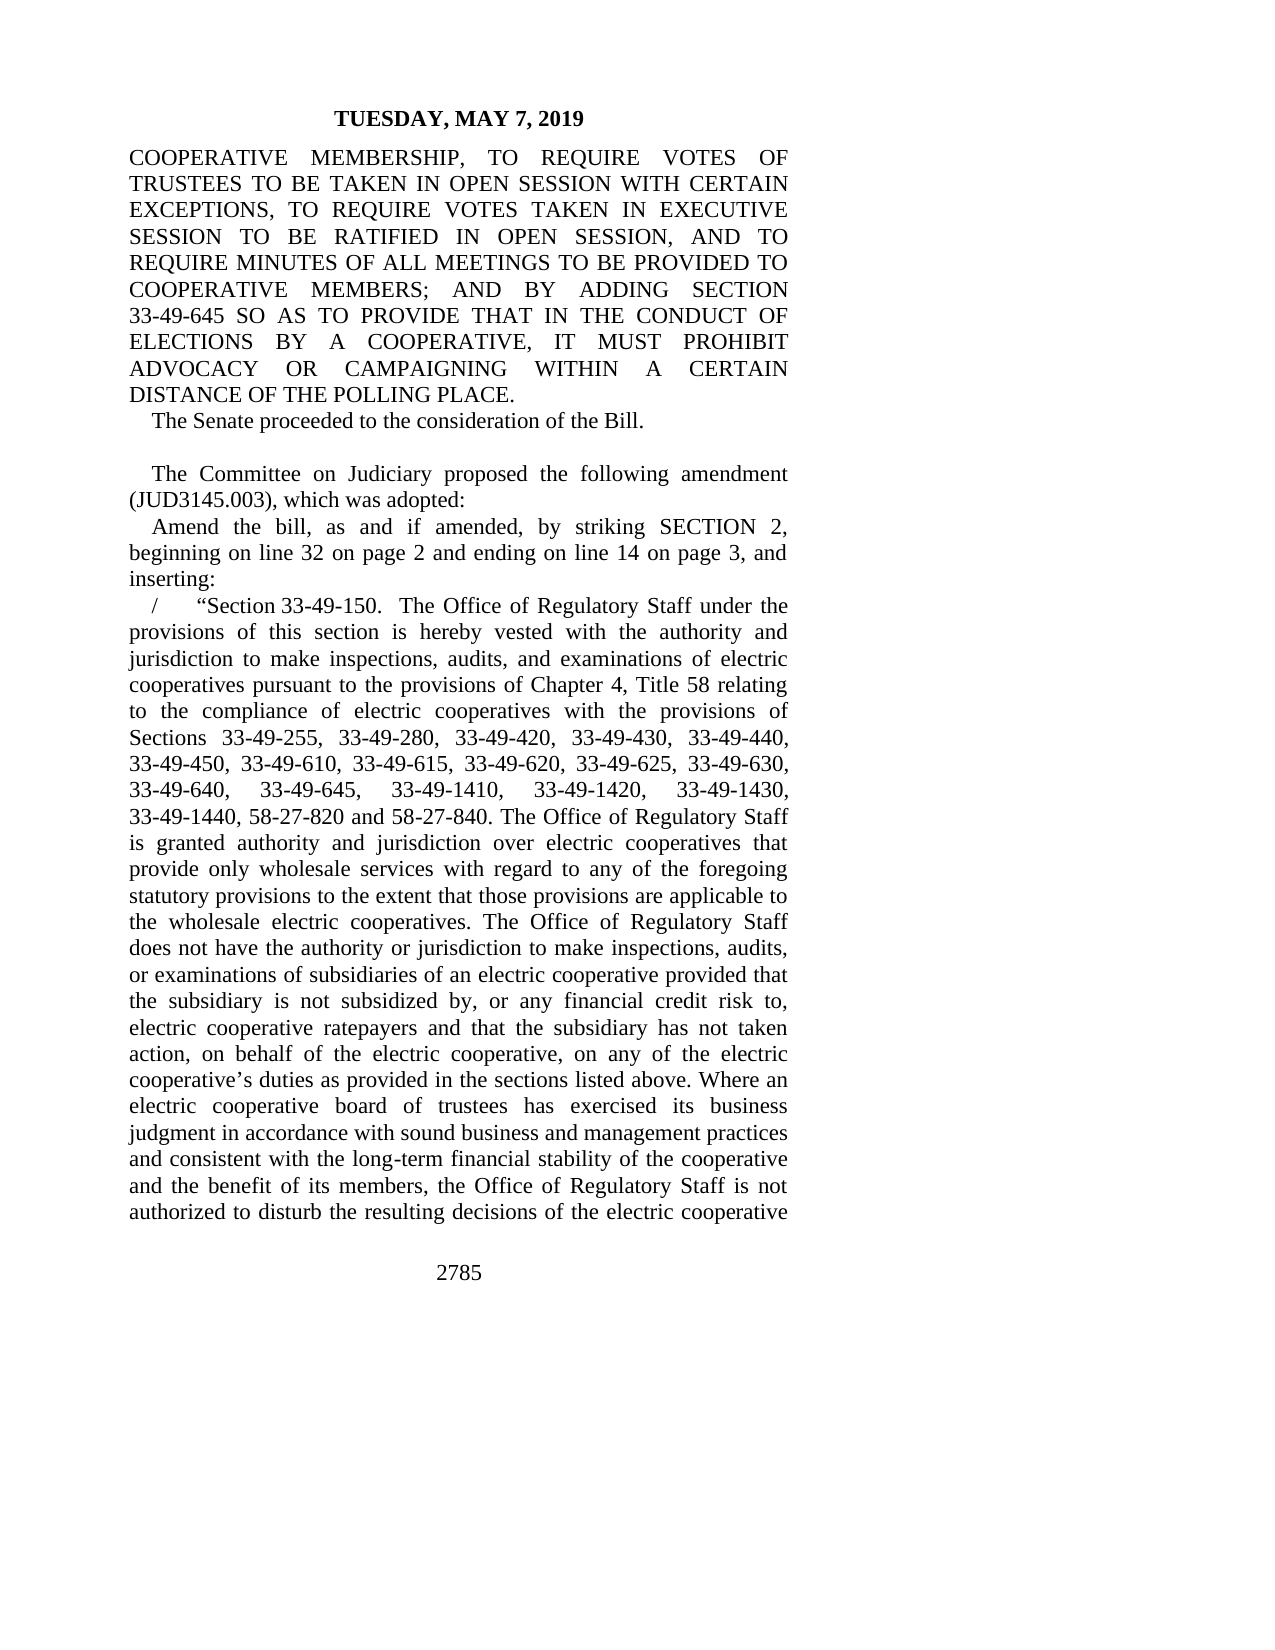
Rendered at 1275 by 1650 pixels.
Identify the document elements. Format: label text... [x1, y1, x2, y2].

text Amend the bill, as and if amended, by striking SECTION 2, beginning on line 32 on page 2 and ending on line 14 on page 3, and inserting: [129, 513, 789, 592]
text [129, 592, 789, 1224]
text The Committee on Judiciary proposed the following amendment (JUD3145.003), which was adopted: [129, 460, 789, 513]
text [129, 144, 789, 407]
text The Senate proceeded to the consideration of the Bill. [129, 407, 789, 434]
